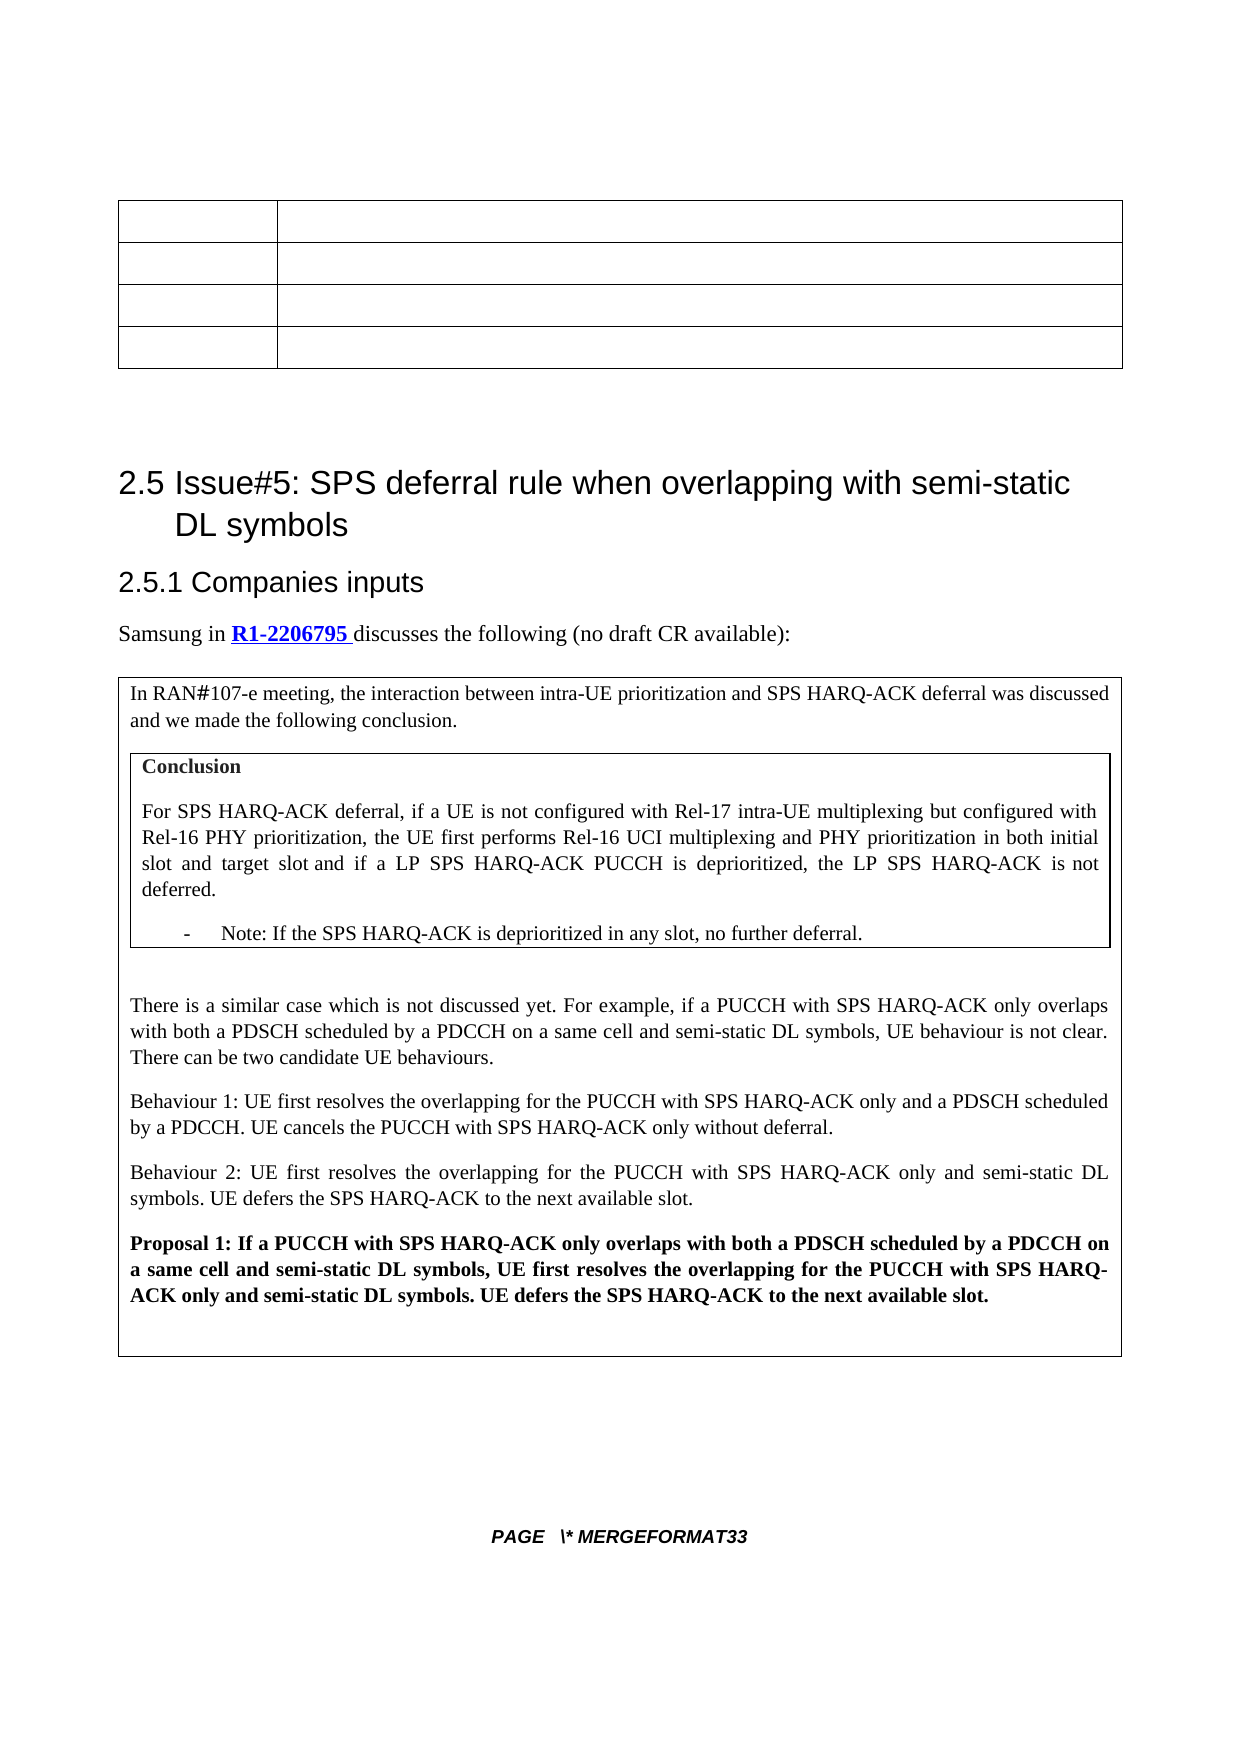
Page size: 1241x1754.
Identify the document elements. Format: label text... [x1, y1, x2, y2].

text Samsung in R1-2206795 discusses the following (no draft CR available): [118, 620, 1122, 646]
list Issue#5: SPS deferral rule when overlapping with semi-static DL symbols [118, 463, 1122, 543]
table_header In RAN#107-e meeting, the interaction between intra-UE prioritization and SPS HARQ-ACK deferral was discussed and we made the following conclusion. There is a similar case which is not discussed yet. For example, if a PUCCH with SPS HARQ-ACK only overlaps with both a PDSCH scheduled by a PDCCH on a same cell and semi-static DL symbols, UE behaviour is not clear. There can be two candidate UE behaviours. Behaviour 1: UE first resolves the overlapping for the PUCCH with SPS HARQ-ACK only and a PDSCH scheduled by a PDCCH. UE cancels the PUCCH with SPS HARQ-ACK only without deferral. Behaviour 2: UE first resolves the overlapping for the PUCCH with SPS HARQ-ACK only and semi-static DL symbols. UE defers the SPS HARQ-ACK to the next available slot. Proposal 1: If a PUCCH with SPS HARQ-ACK only overlaps with both a PDSCH scheduled by a PDCCH on a same cell and semi-static DL symbols, UE first resolves the overlapping for the PUCCH with SPS HARQ-ACK only and semi-static DL symbols. UE defers the SPS HARQ-ACK to the next available slot. [119, 678, 1121, 1356]
table_cell [119, 243, 277, 284]
table_cell [278, 243, 1122, 284]
table_cell [119, 285, 277, 326]
table_cell [278, 201, 1122, 242]
table_cell [278, 327, 1122, 368]
table_cell [119, 201, 277, 242]
table_cell [278, 285, 1122, 326]
subtitle 2.5.1 Companies inputs [118, 565, 1122, 599]
table_cell [119, 327, 277, 368]
